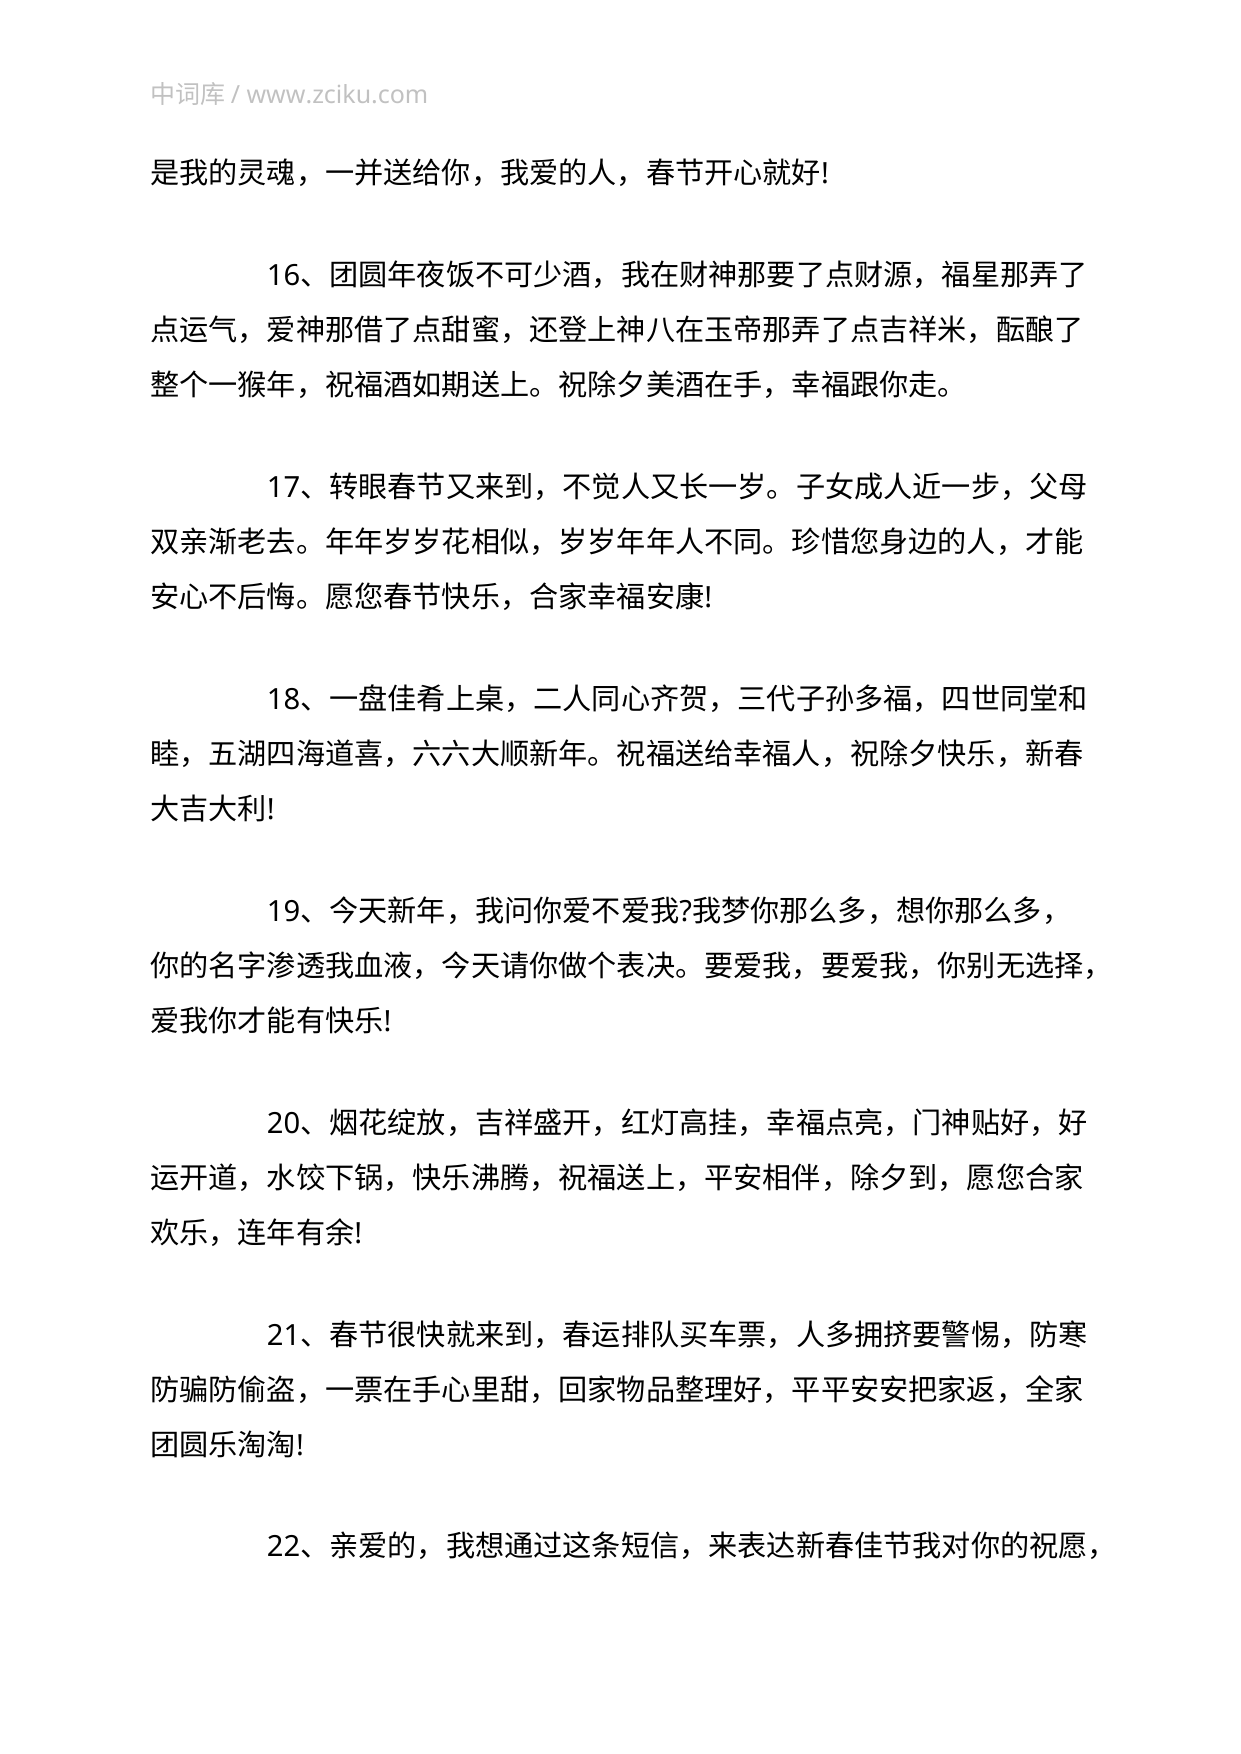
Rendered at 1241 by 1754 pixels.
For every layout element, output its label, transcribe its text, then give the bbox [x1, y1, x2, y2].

text 18、一盘佳肴上桌，二人同心齐贺，三代子孙多福，四世同堂和睦，五湖四海道喜，六六大顺新年。祝福送给幸福人，祝除夕快乐，新春大吉大利! [150, 676, 1090, 828]
text 19、今天新年，我问你爱不爱我?我梦你那么多，想你那么多，你的名字渗透我血液，今天请你做个表决。要爱我，要爱我，你别无选择，爱我你才能有快乐! [150, 887, 1090, 1040]
text 16、团圆年夜饭不可少酒，我在财神那要了点财源，福星那弄了点运气，爱神那借了点甜蜜，还登上神八在玉帝那弄了点吉祥米，酝酿了整个一猴年，祝福酒如期送上。祝除夕美酒在手，幸福跟你走。 [150, 252, 1090, 404]
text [150, 150, 1090, 192]
text 17、转眼春节又来到，不觉人又长一岁。子女成人近一步，父母双亲渐老去。年年岁岁花相似，岁岁年年人不同。珍惜您身边的人，才能安心不后悔。愿您春节快乐，合家幸福安康! [150, 464, 1090, 616]
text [150, 1523, 1090, 1565]
text 20、烟花绽放，吉祥盛开，红灯高挂，幸福点亮，门神贴好，好运开道，水饺下锅，快乐沸腾，祝福送上，平安相伴，除夕到，愿您合家欢乐，连年有余! [150, 1099, 1090, 1252]
text 21、春节很快就来到，春运排队买车票，人多拥挤要警惕，防寒防骗防偷盗，一票在手心里甜，回家物品整理好，平平安安把家返，全家团圆乐淘淘! [150, 1311, 1090, 1463]
